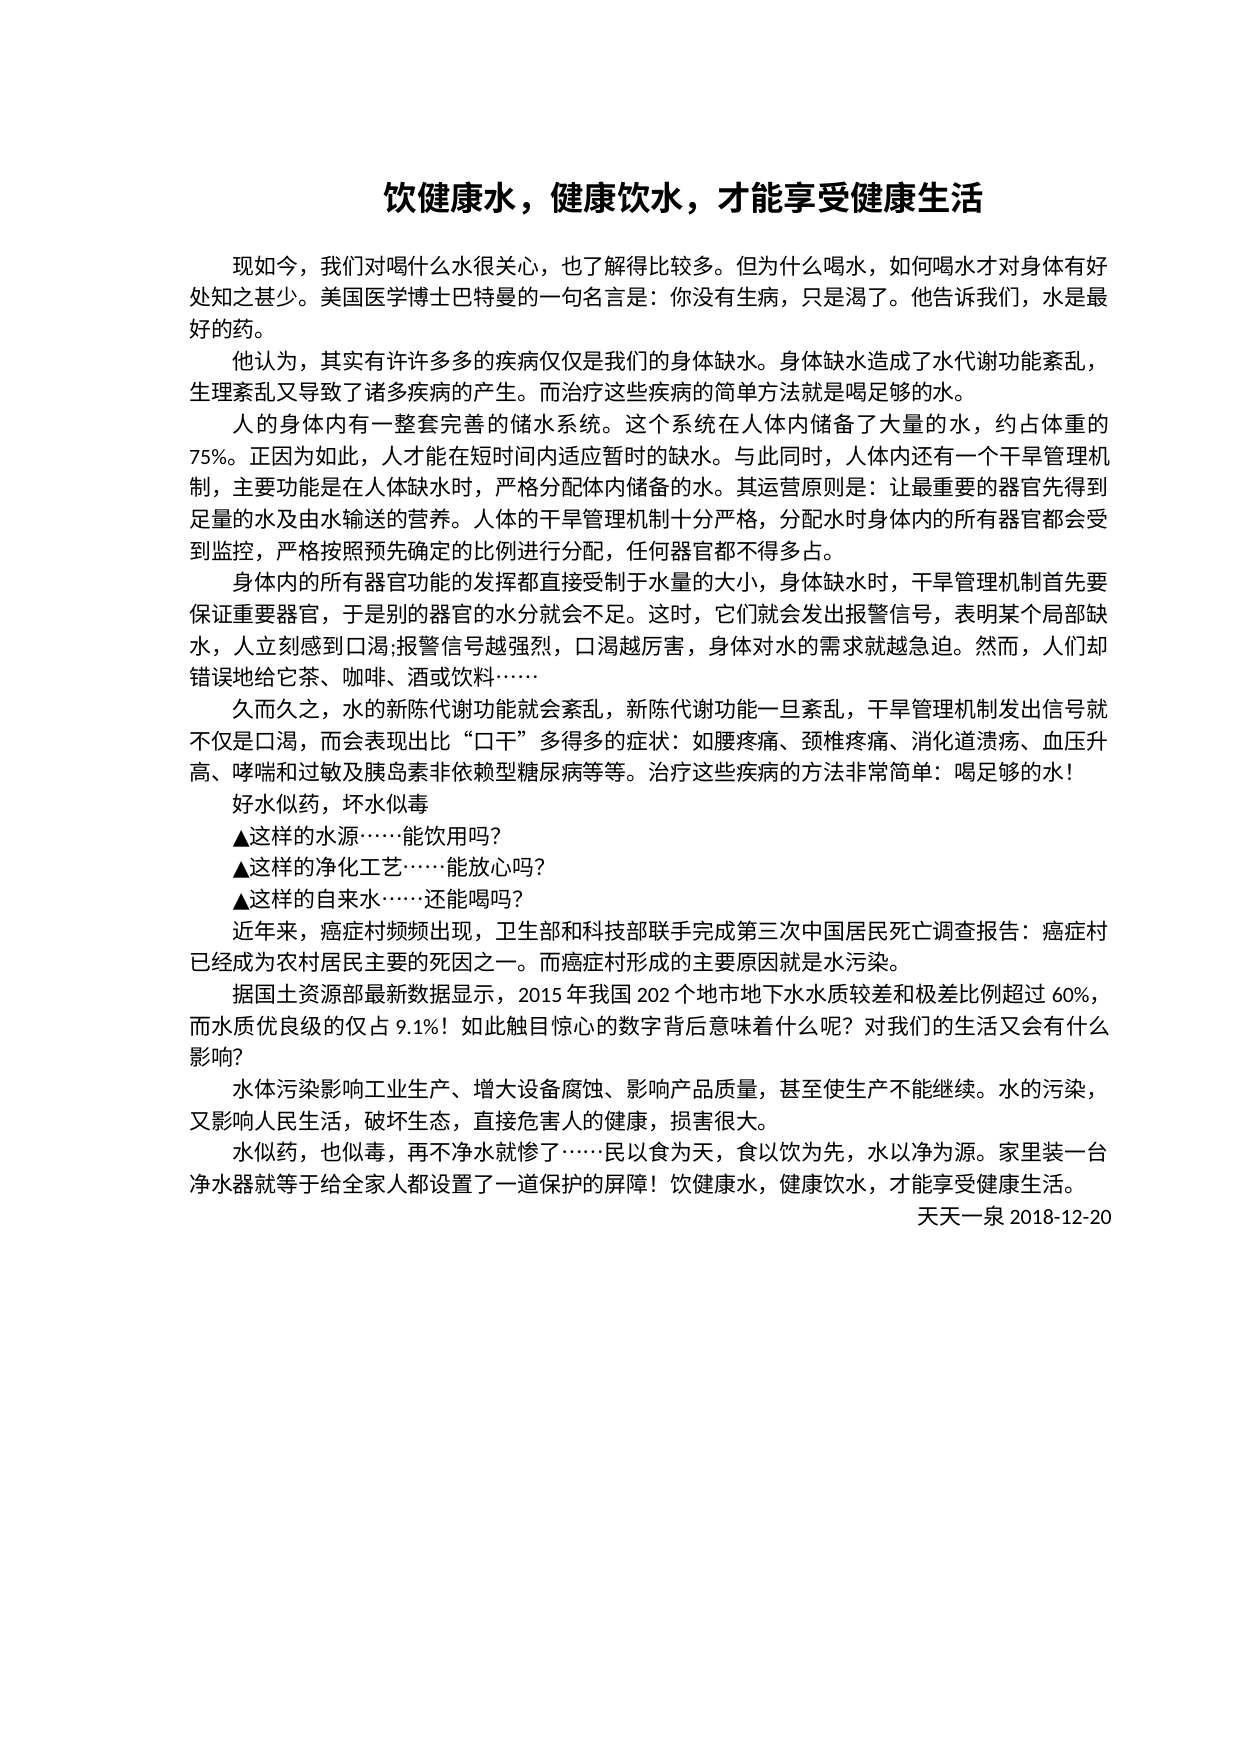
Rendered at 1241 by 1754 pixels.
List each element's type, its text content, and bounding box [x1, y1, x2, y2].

text 身体内的所有器官功能的发挥都直接受制于水量的大小，身体缺水时，干旱管理机制首先要保证重要器官，于是别的器官的水分就会不足。这时，它们就会发出报警信号，表明某个局部缺水，人立刻感到口渴;报警信号越强烈，口渴越厉害，身体对水的需求就越急迫。然而，人们却错误地给它茶、咖啡、酒或饮料…… [189, 565, 1111, 692]
text 据国土资源部最新数据显示，2015年我国202个地市地下水水质较差和极差比例超过60%，而水质优良级的仅占9.1%！如此触目惊心的数字背后意味着什么呢？对我们的生活又会有什么影响？ [189, 977, 1111, 1072]
text 他认为，其实有许许多多的疾病仅仅是我们的身体缺水。身体缺水造成了水代谢功能紊乱，生理紊乱又导致了诸多疾病的产生。而治疗这些疾病的简单方法就是喝足够的水。 [189, 344, 1111, 407]
text 水似药，也似毒，再不净水就惨了……民以食为天，食以饮为先，水以净为源。家里装一台净水器就等于给全家人都设置了一道保护的屏障！饮健康水，健康饮水，才能享受健康生活。 [189, 1135, 1111, 1199]
text ▲这样的水源……能饮用吗？ [189, 819, 1111, 850]
text ▲这样的自来水……还能喝吗？ [189, 882, 1111, 914]
text 近年来，癌症村频频出现，卫生部和科技部联手完成第三次中国居民死亡调查报告：癌症村已经成为农村居民主要的死因之一。而癌症村形成的主要原因就是水污染。 [189, 914, 1111, 977]
text 人的身体内有一整套完善的储水系统。这个系统在人体内储备了大量的水，约占体重的75%。正因为如此，人才能在短时间内适应暂时的缺水。与此同时，人体内还有一个干旱管理机制，主要功能是在人体缺水时，严格分配体内储备的水。其运营原则是：让最重要的器官先得到足量的水及由水输送的营养。人体的干旱管理机制十分严格，分配水时身体内的所有器官都会受到监控，严格按照预先确定的比例进行分配，任何器官都不得多占。 [189, 407, 1111, 565]
text 久而久之，水的新陈代谢功能就会紊乱，新陈代谢功能一旦紊乱，干旱管理机制发出信号就不仅是口渴，而会表现出比“口干”多得多的症状：如腰疼痛、颈椎疼痛、消化道溃疡、血压升高、哮喘和过敏及胰岛素非依赖型糖尿病等等。治疗这些疾病的方法非常简单：喝足够的水！ [189, 692, 1111, 787]
text 水体污染影响工业生产、增大设备腐蚀、影响产品质量，甚至使生产不能继续。水的污染，又影响人民生活，破坏生态，直接危害人的健康，损害很大。 [189, 1072, 1111, 1135]
text 好水似药，坏水似毒 [189, 787, 1111, 819]
subtitle 饮健康水，健康饮水，才能享受健康生活 [189, 171, 1111, 219]
text ▲这样的净化工艺……能放心吗？ [189, 850, 1111, 882]
text 现如今，我们对喝什么水很关心，也了解得比较多。但为什么喝水，如何喝水才对身体有好处知之甚少。美博士巴特曼的一句名言是：你没有生病，只是渴了。他告诉我们，水是最好的药。 [189, 249, 1111, 344]
text 天天一泉 [189, 1199, 1111, 1230]
